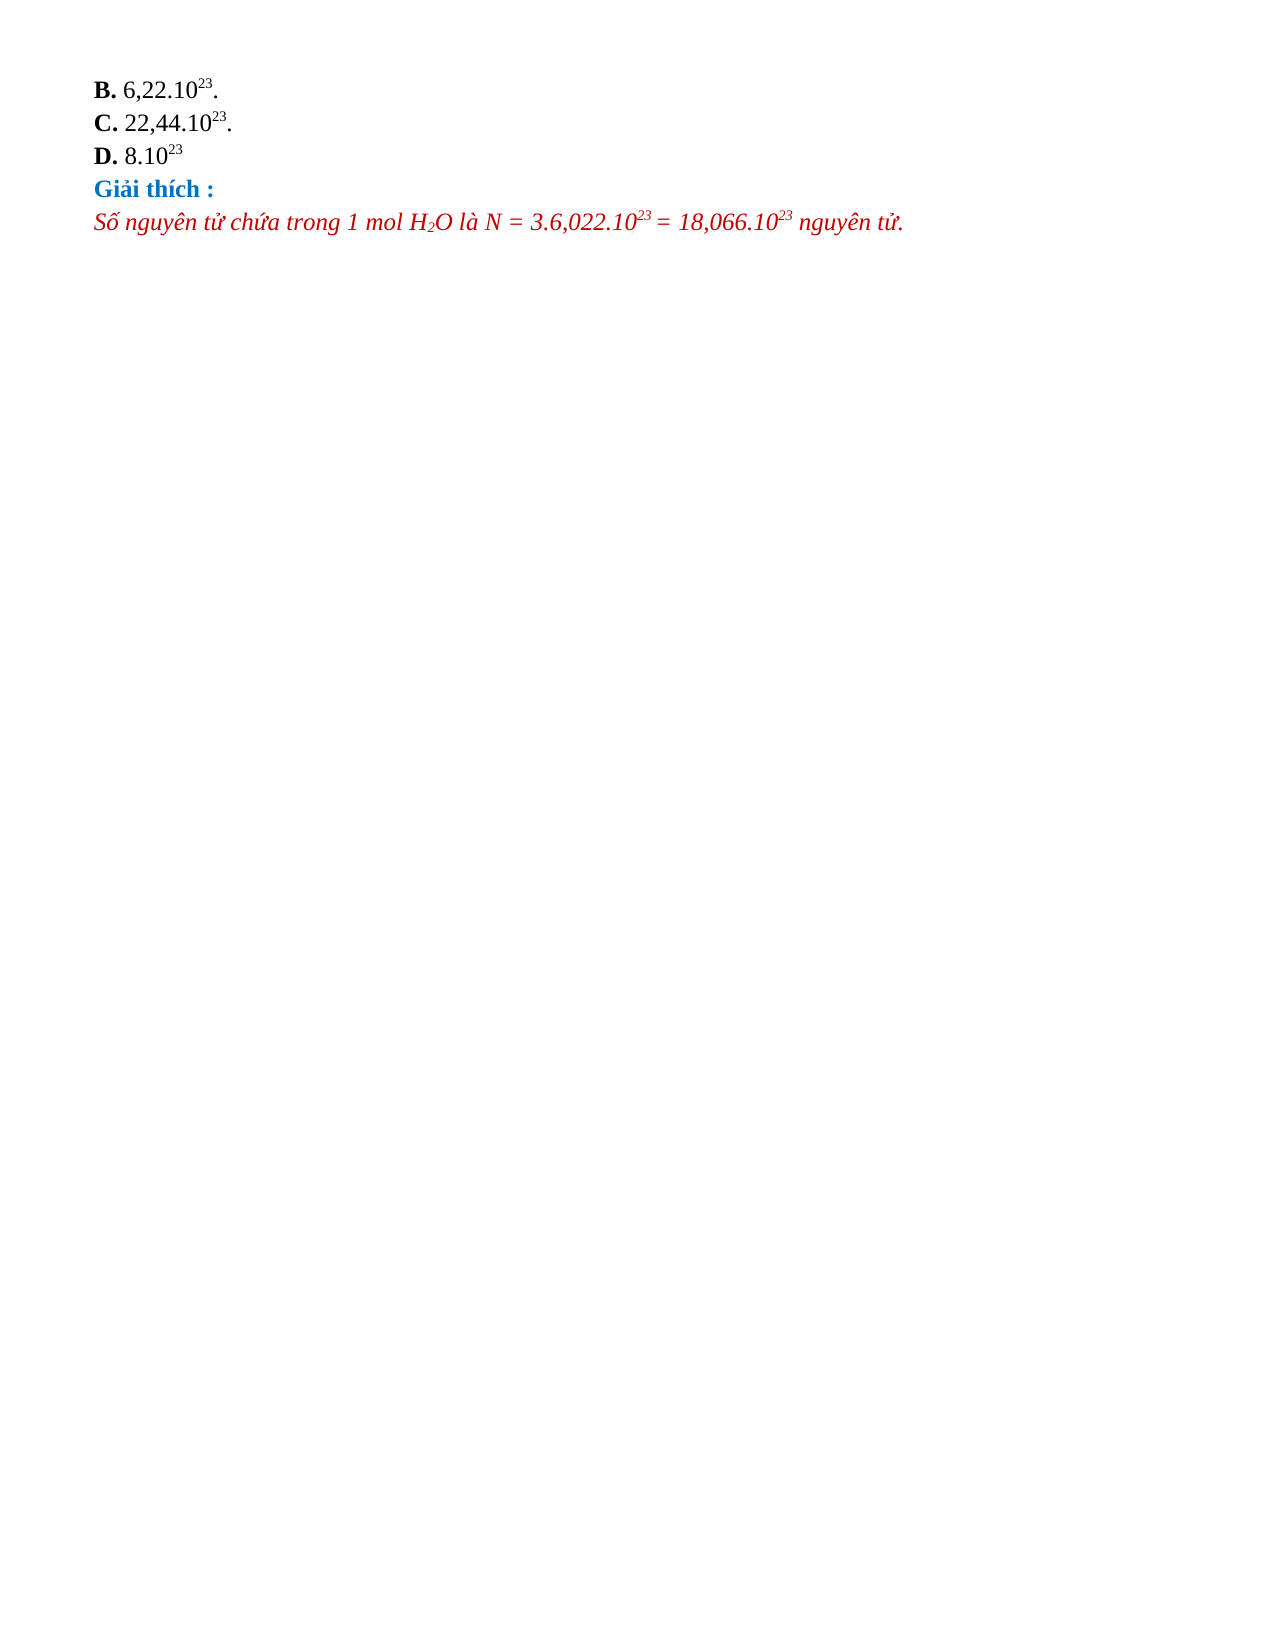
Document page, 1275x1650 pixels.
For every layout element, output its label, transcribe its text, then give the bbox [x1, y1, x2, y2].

text B. 6,22.1023. [94, 75, 1195, 104]
text Giải thích : [94, 174, 1195, 203]
text C. 22,44.1023. [94, 108, 1195, 137]
text Số nguyên tử chứa trong 1 mol H2O là N = 3.6,022.1023 = 18,066.1023 nguyên tử. [94, 207, 1200, 236]
text D. 8.1023 [94, 141, 1195, 170]
